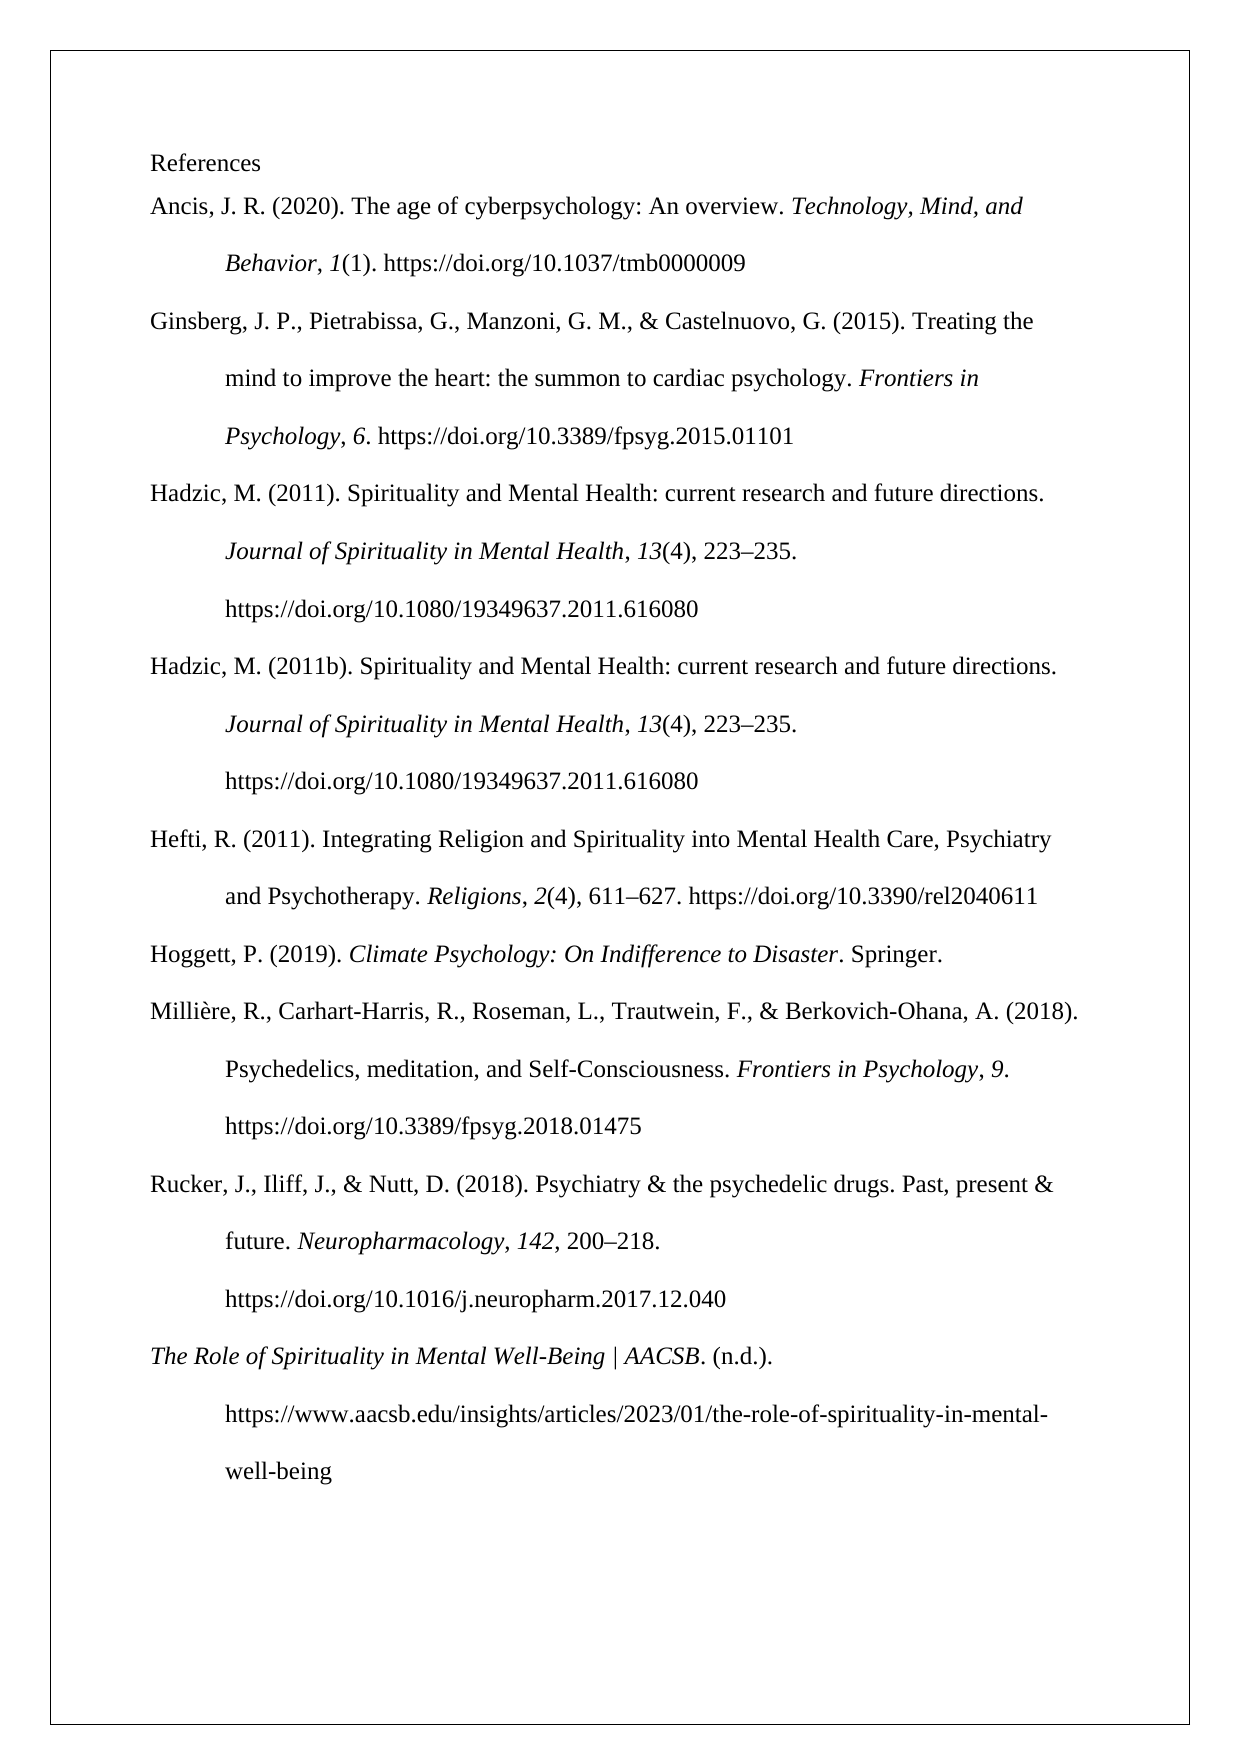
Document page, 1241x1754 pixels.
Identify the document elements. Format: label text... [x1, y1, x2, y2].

text Hoggett, P. (2019). Climate Psychology: On Indifference to Disaster. Springer. [150, 939, 1103, 967]
text Ginsberg, J. P., Pietrabissa, G., Manzoni, G. M., & Castelnuovo, G. (2015). Treating the mind to improve the heart: the summon to cardiac psychology. Frontiers in Psychology, 6. https://doi.org/10.3389/fpsyg.2015.01101 [150, 306, 1036, 450]
text References [150, 148, 1103, 177]
text Rucker, J., Iliff, J., & Nutt, D. (2018). Psychiatry & the psychedelic drugs. Past, present & future. Neuropharmacology, 142, 200–218. https://doi.org/10.1016/j.neuropharm.2017.12.040 [150, 1169, 1056, 1312]
text Hefti, R. (2011). Integrating Religion and Spirituality into Mental Health Care, Psychiatry and Psychotherapy. Religions, 2(4), 611–627. https://doi.org/10.3390/rel2040611 [150, 824, 1056, 910]
text Millière, R., Carhart-Harris, R., Roseman, L., Trautwein, F., & Berkovich-Ohana, A. (2018). [150, 996, 1103, 1025]
text Hadzic, M. (2011). Spirituality and Mental Health: current research and future directions. [150, 478, 1103, 507]
text The Role of Spirituality in Mental Well-Being | AACSB. (n.d.). https://www.aacsb.edu/insights/articles/2023/01/the-role-of-spirituality-in-mental- well-being [150, 1341, 1049, 1485]
text Journal of Spirituality in Mental Health, 13(4), 223–235. https://doi.org/10.1080/19349637.2011.616080 [225, 536, 799, 622]
text Hadzic, M. (2011b). Spirituality and Mental Health: current research and future directions. [150, 651, 1103, 680]
text Ancis, J. R. (2020). The age of cyberpsychology: An overview. Technology, Mind, and Behavior, 1(1). https://doi.org/10.1037/tmb0000009 [150, 191, 1024, 277]
text Journal of Spirituality in Mental Health, 13(4), 223–235. https://doi.org/10.1080/19349637.2011.616080 [225, 709, 799, 795]
text Psychedelics, meditation, and Self-Consciousness. Frontiers in Psychology, 9. https://doi.org/10.3389/fpsyg.2018.01475 [225, 1054, 1011, 1140]
